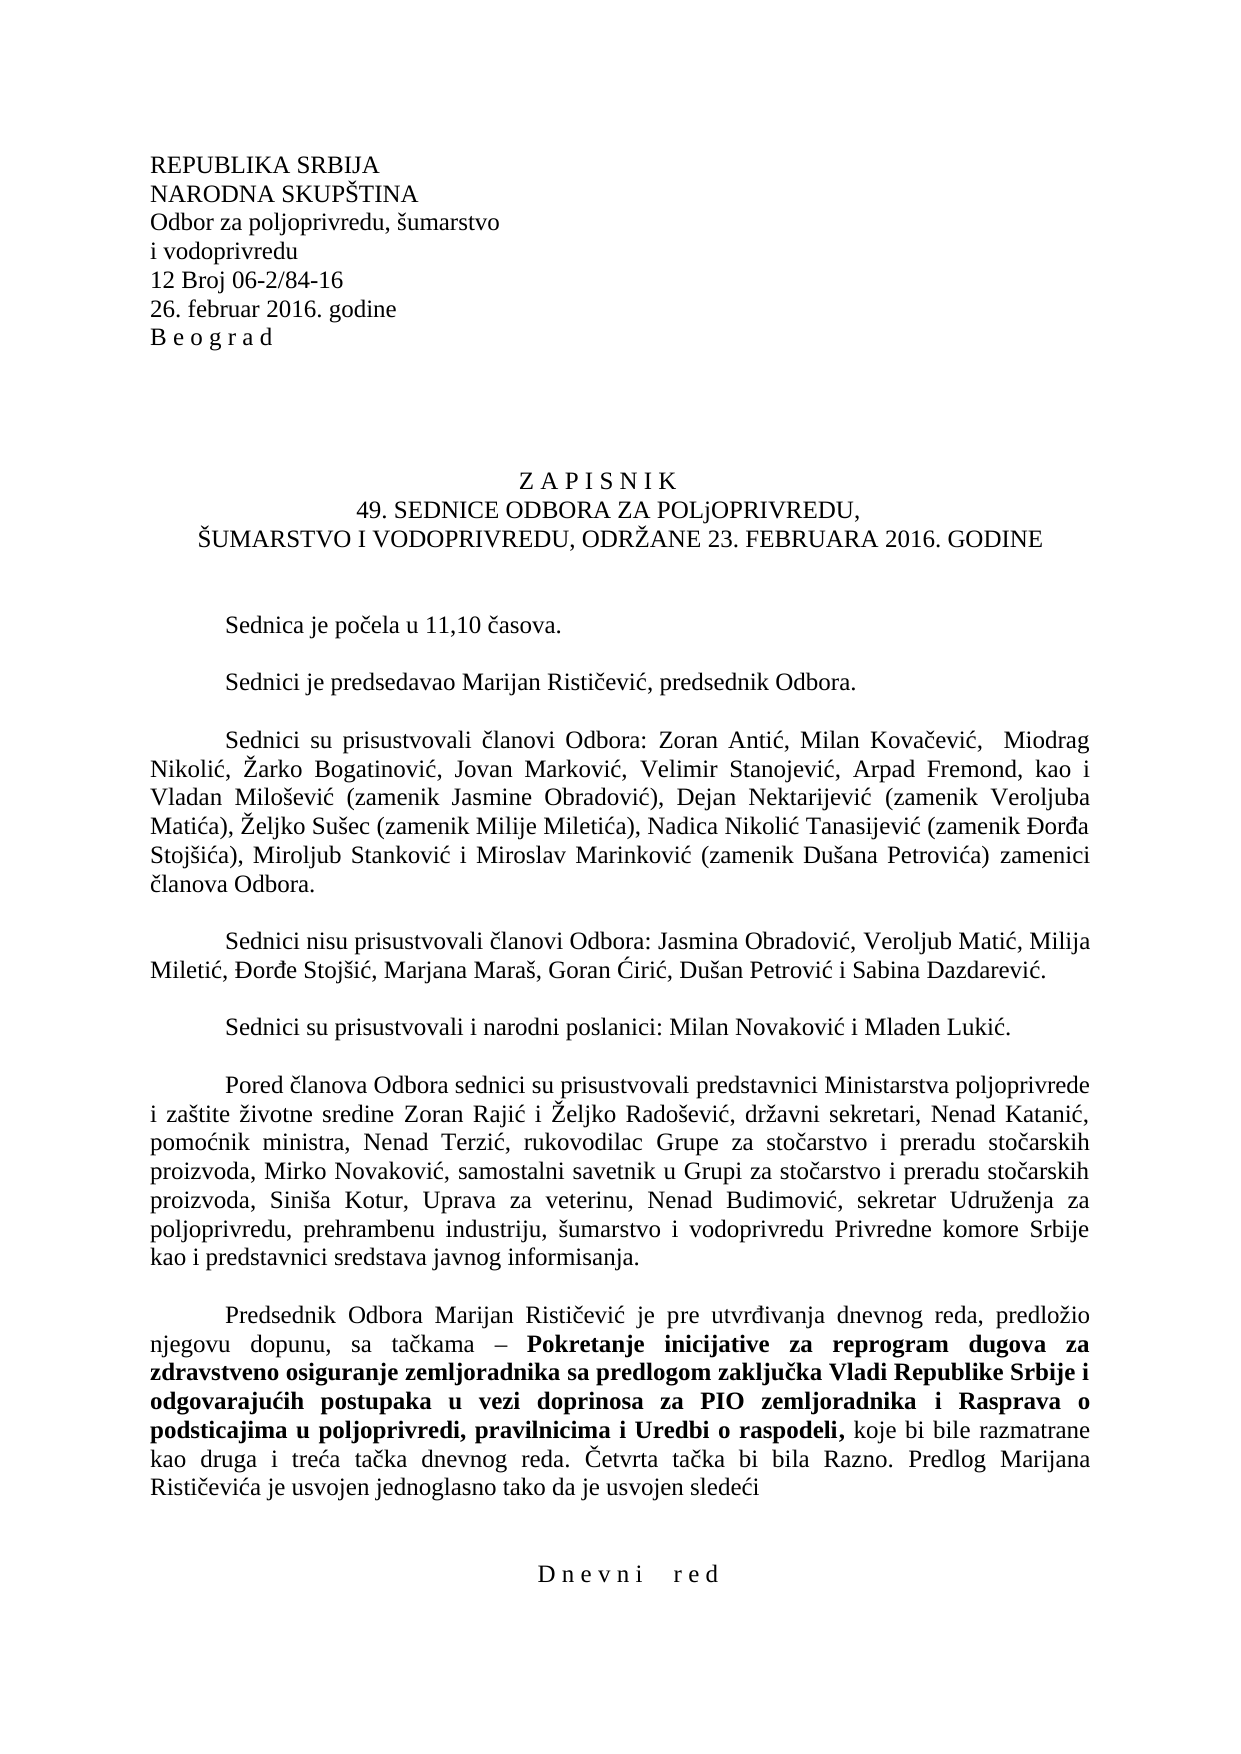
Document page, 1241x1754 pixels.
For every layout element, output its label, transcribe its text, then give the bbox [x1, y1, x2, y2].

text Z A P I S N I K [150, 466, 1090, 495]
text i vodoprivredu [150, 236, 1090, 265]
text 26. februar 2016. godine [150, 294, 1090, 322]
text 49. SEDNICE ODBORA ZA POLjOPRIVREDU, [150, 495, 1090, 524]
text Sednici je predsedavao Marijan Rističević, predsednik Odbora. [150, 667, 1090, 696]
text ŠUMARSTVO I VODOPRIVREDU, ODRŽANE 23. FEBRUARA 2016. GODINE [150, 524, 1090, 552]
text D n e v n i r e d [150, 1559, 1090, 1587]
text B e o g r a d [150, 322, 1090, 351]
text Pored članova Odbora sednici su prisustvovali predstavnici Ministarstva poljoprivrede i zaštite životne sredine Zoran Rajić i Željko Radošević, državni sekretari, Nenad Katanić, pomoćnik ministra, Nenad Terzić, rukovodilac Grupe za stočarstvo i preradu stočarskih proizvoda, Mirko Novaković, samostalni savetnik u Grupi za stočarstvo i preradu stočarskih proizvoda, Siniša Kotur, Uprava za veterinu, Nenad Budimović, sekretar Udruženja za poljoprivredu, prehrambenu industriju, šumarstvo i vodoprivredu Privredne komore Srbije kao i predstavnici sredstava javnog informisanja. [150, 1070, 1090, 1271]
text Sednica je počela u 11,10 časova. [150, 610, 1090, 639]
text 12 Broj 06-2/84-16 [150, 265, 1090, 294]
text NARODNA SKUPŠTINA [150, 179, 1090, 207]
text Sednici su prisustvovali članovi Odbora: Zoran Antić, Milan Kovačević, Miodrag Nikolić, Žarko Bogatinović, Jovan Marković, Velimir Stanojević, Arpad Fremond, kao i Vladan Milošević (zamenik Jasmine Obradović), Dejan Nektarijević (zamenik Veroljuba Matića), Željko Sušec (zamenik Milije Miletića), Nadica Nikolić Tanasijević (zamenik Đorđa Stojšića), Miroljub Stanković i Miroslav Marinković (zamenik Dušana Petrovića) zamenici članova Odbora. [150, 725, 1090, 897]
text Odbor za poljoprivredu, šumarstvo [150, 207, 1090, 236]
text Sednici nisu prisustvovali članovi Odbora: Jasmina Obradović, Veroljub Matić, Milija Miletić, Đorđe Stojšić, Marjana Maraš, Goran Ćirić, Dušan Petrović i Sabina Dazdarević. [150, 926, 1090, 984]
text REPUBLIKA SRBIJA [150, 150, 1090, 179]
text Predsednik Odbora Marijan Rističević je pre utvrđivanja dnevnog reda, predložio njegovu dopunu, sa tačkama – Pokretanje inicijative za reprogram dugova za zdravstveno osiguranje zemljoradnika sa predlogom zaključka Vladi Republike Srbije i odgovarajućih postupaka u vezi doprinosa za PIO zemljoradnika i Rasprava o podsticajima u poljoprivredi, pravilnicima i Uredbi o raspodeli, koje bi bile razmatrane kao druga i treća tačka dnevnog reda. Četvrta tačka bi bila Razno. Predlog Marijana Rističevića je usvojen jednoglasno tako da je usvojen sledeći [150, 1300, 1090, 1501]
text Sednici su prisustvovali i narodni poslanici: Milan Novaković i Mladen Lukić. [150, 1012, 1090, 1041]
